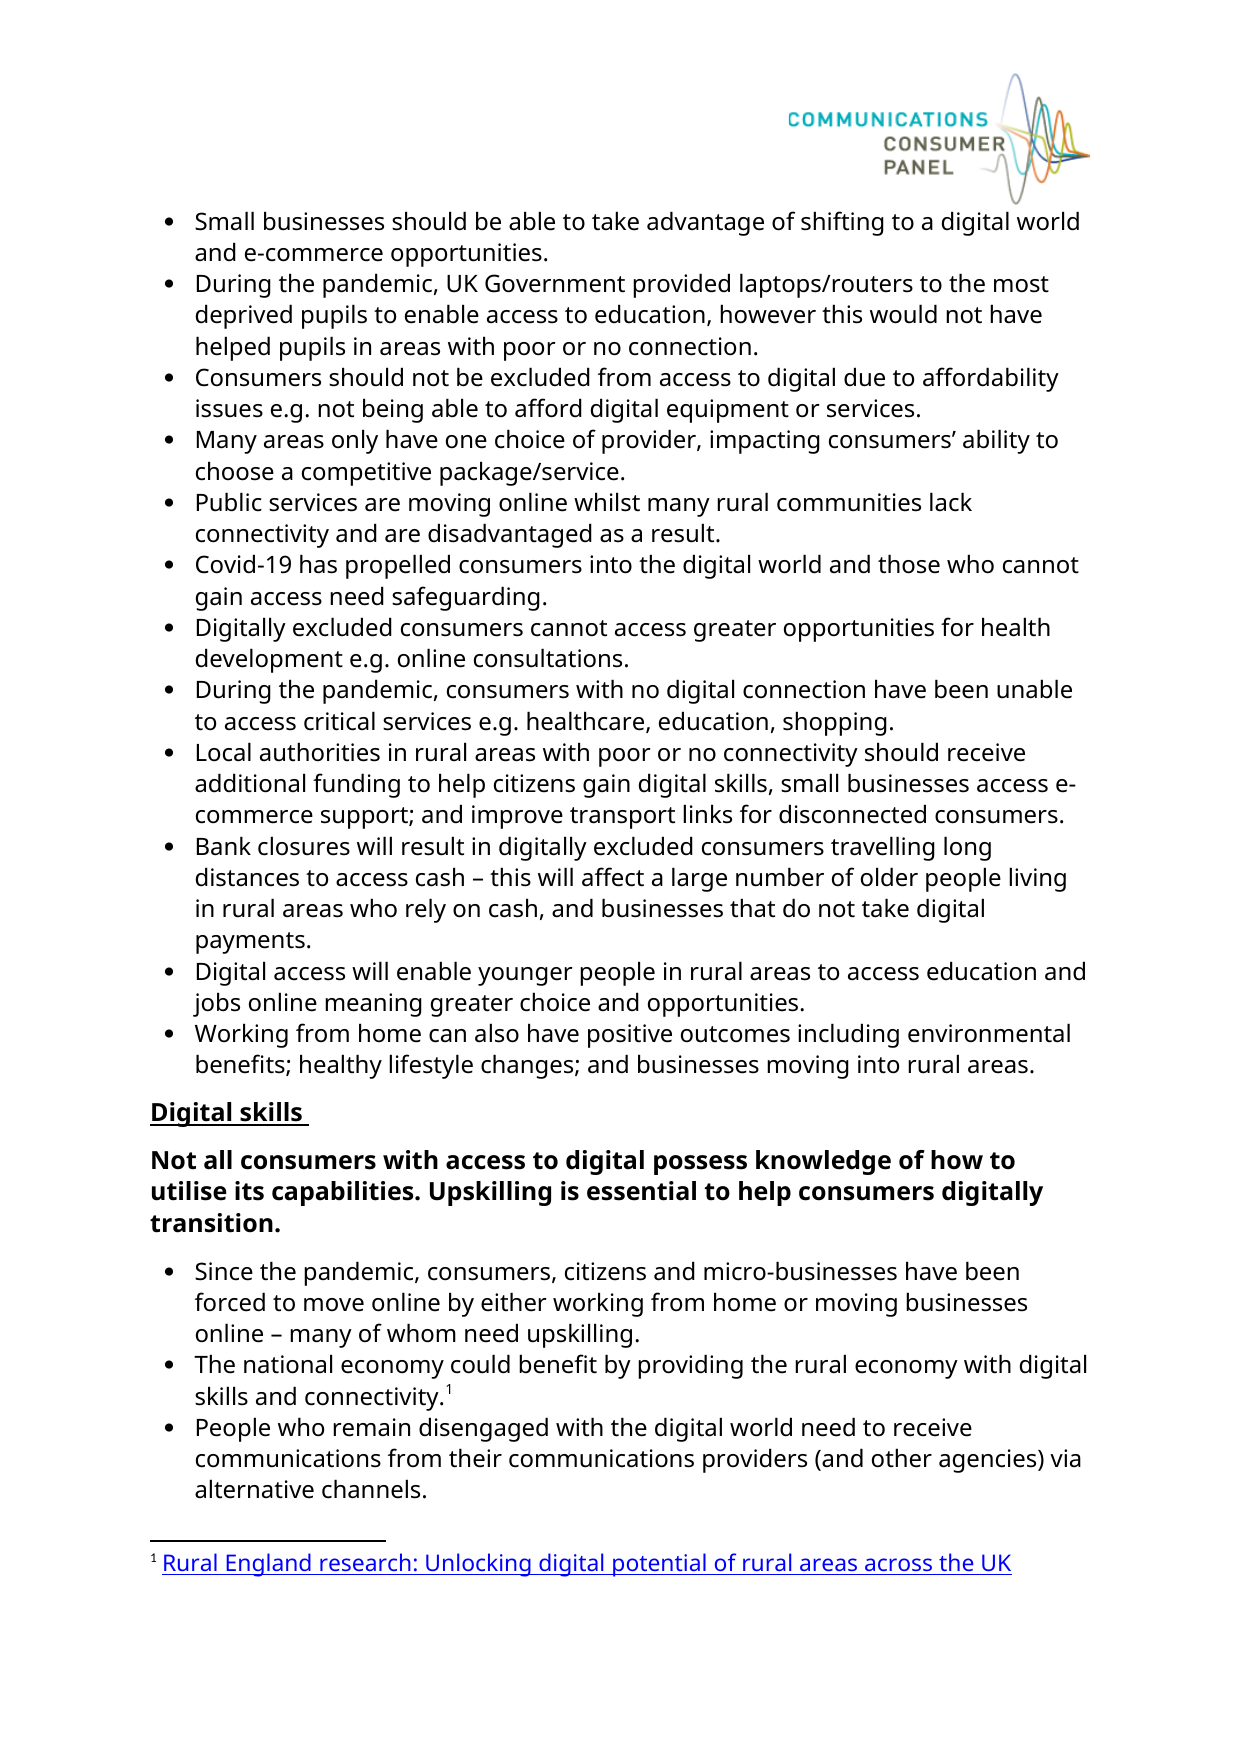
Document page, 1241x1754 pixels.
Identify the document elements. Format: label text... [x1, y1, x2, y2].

picture [788, 73, 1091, 205]
list During the pandemic, consumers with no digital connection have been unable to access critical services e.g. healthcare, education, shopping. [165, 674, 1090, 736]
list During the pandemic, UK Government provided laptops/routers to the most deprived pupils to enable access to education, however this would not have helped pupils in areas with poor or no connection. [165, 267, 1090, 361]
list Covid-19 has propelled consumers into the digital world and those who cannot gain access need safeguarding. [165, 549, 1090, 611]
list Bank closures will result in digitally excluded consumers travelling long distances to access cash – this will affect a large number of older people living in rural areas who rely on cash, and businesses that do not take digital payments. [165, 830, 1090, 955]
list Many areas only have one choice of provider, impacting consumers’ ability to choose a competitive package/service. [165, 424, 1090, 486]
list Since the pandemic, consumers, citizens and micro-businesses have been forced to move online by either working from home or moving businesses online – many of whom need upskilling. [165, 1255, 1090, 1349]
list Small businesses should be able to take advantage of shifting to a digital world and e-commerce opportunities. [165, 205, 1090, 267]
list Digital access will enable younger people in rural areas to access education and jobs online meaning greater choice and opportunities. [165, 955, 1090, 1017]
list The national economy could benefit by providing the rural economy with digital skills and connectivity. [165, 1349, 1090, 1411]
text Not all consumers with access to digital possess knowledge of how to utilise its capabilities. Upskilling is essential to help consumers digitally transition. [150, 1144, 1090, 1238]
list Public services are moving online whilst many rural communities lack connectivity and are disadvantaged as a result. [165, 486, 1090, 549]
list Consumers should not be excluded from access to digital due to affordability issues e.g. not being able to afford digital equipment or services. [165, 361, 1090, 424]
list Local authorities in rural areas with poor or no connectivity should receive additional funding to help citizens gain digital skills, small businesses access e-commerce support; and improve transport links for disconnected consumers. [165, 736, 1090, 830]
list Digitally excluded consumers cannot access greater opportunities for health development e.g. online consultations. [165, 611, 1090, 674]
list Working from home can also have positive outcomes including environmental benefits; healthy lifestyle changes; and businesses moving into rural areas. [165, 1017, 1090, 1080]
text Digital skills [150, 1097, 1090, 1128]
list People who remain disengaged with the digital world need to receive communications from their communications providers (and other agencies) via alternative channels. [165, 1411, 1090, 1505]
